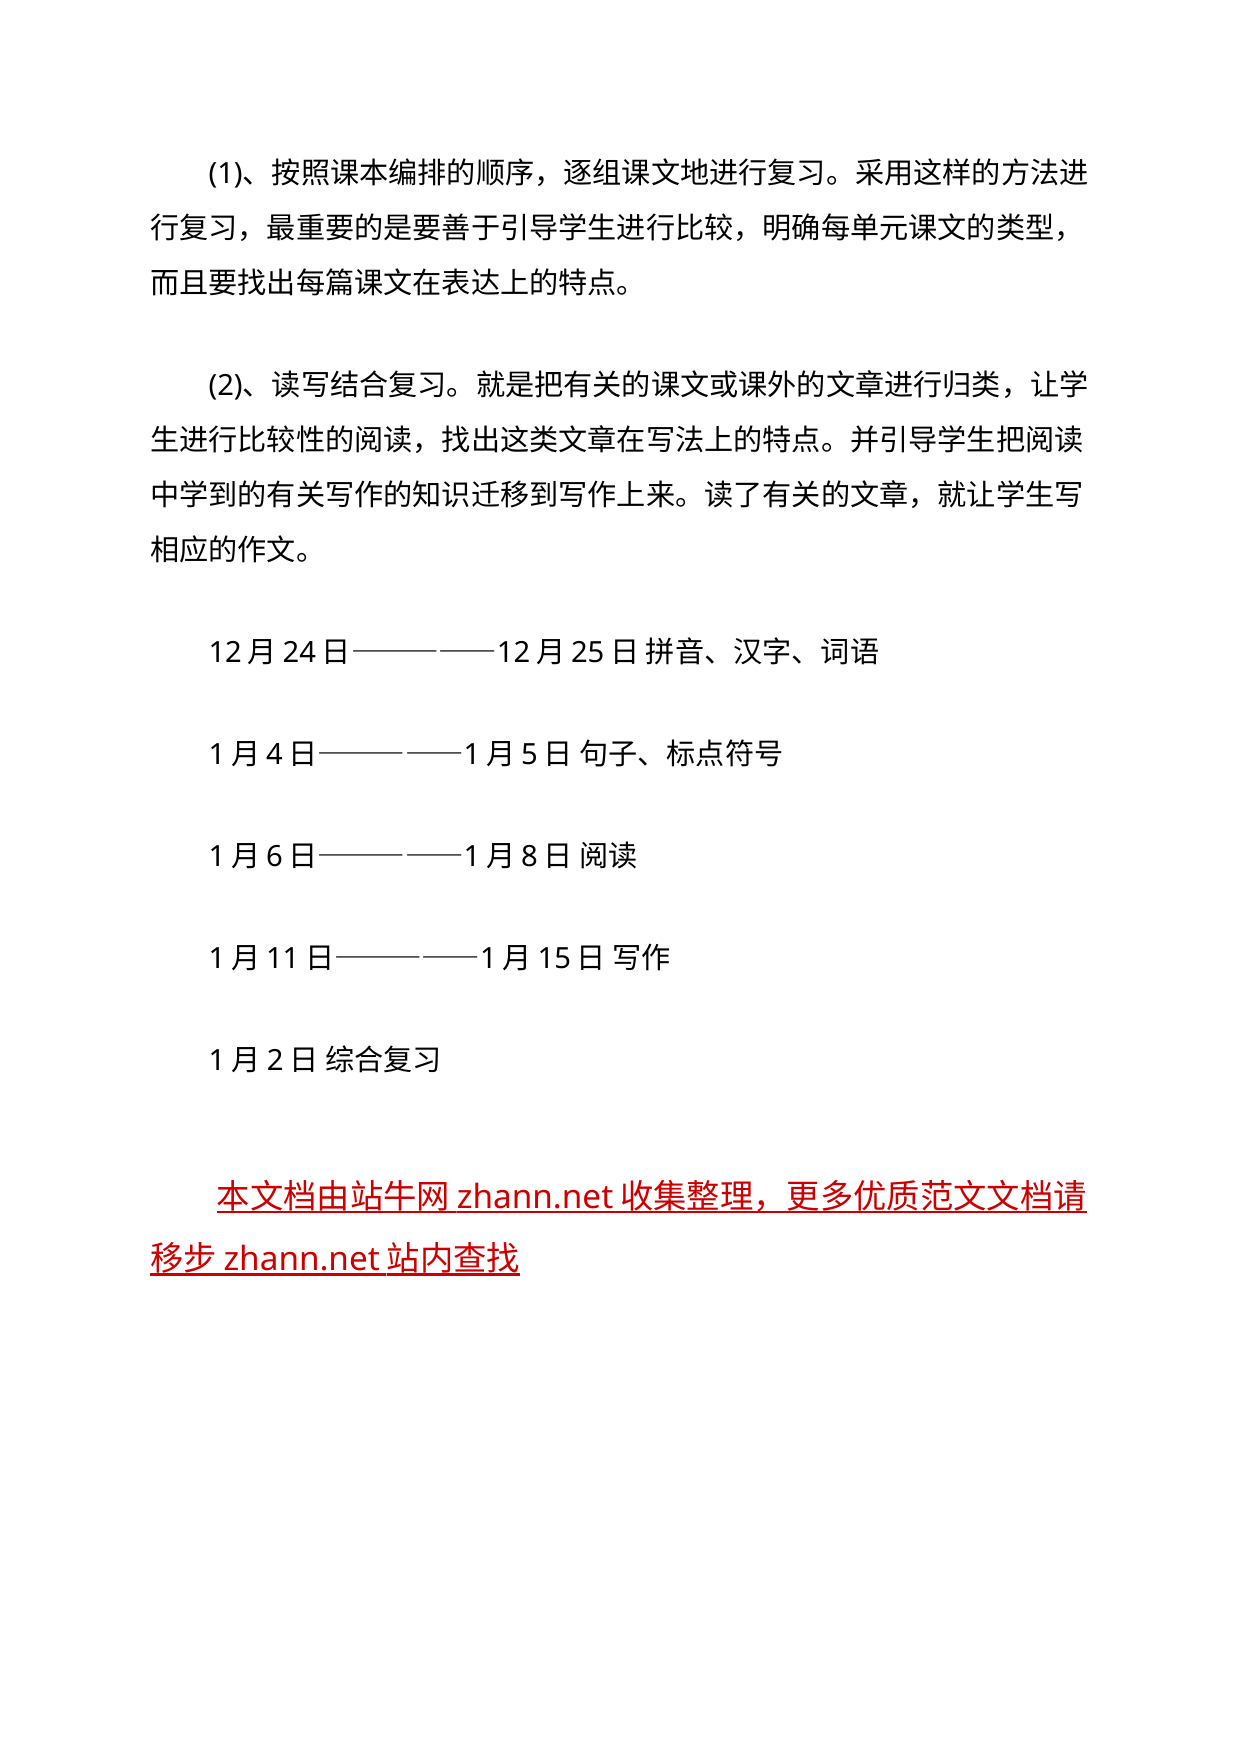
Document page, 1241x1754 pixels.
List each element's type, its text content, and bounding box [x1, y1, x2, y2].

text 1月4日—————1月5日 句子、标点符号 [150, 730, 1090, 773]
text (1)、按照课本编排的顺序，逐组课文地进行复习。采用这样的方法进行复习，最重要的是要善于引导学生进行比较，明确每单元课文的类型，而且要找出每篇课文在表达上的特点。 [150, 150, 1090, 302]
text 1月11日—————1月15日 写作 [150, 934, 1090, 977]
text 12月24日—————12月25日 拼音、汉字、词语 [150, 628, 1090, 671]
text 1月 2日 综合复习 [150, 1036, 1090, 1078]
text 本文档由站牛网zhann.net收集整理，更多优质范文文档请移步zhann.net站内查找 [150, 1169, 1090, 1281]
text 1月6日—————1月8日 阅读 [150, 832, 1090, 874]
text (2)、读写结合复习。就是把有关的课文或课外的文章进行归类，让学生进行比较性的阅读，找出这类文章在写法上的特点。并引导学生把阅读中学到的有关写作的知识迁移到写作上来。读了有关的文章，就让学生写相应的作文。 [150, 362, 1090, 569]
